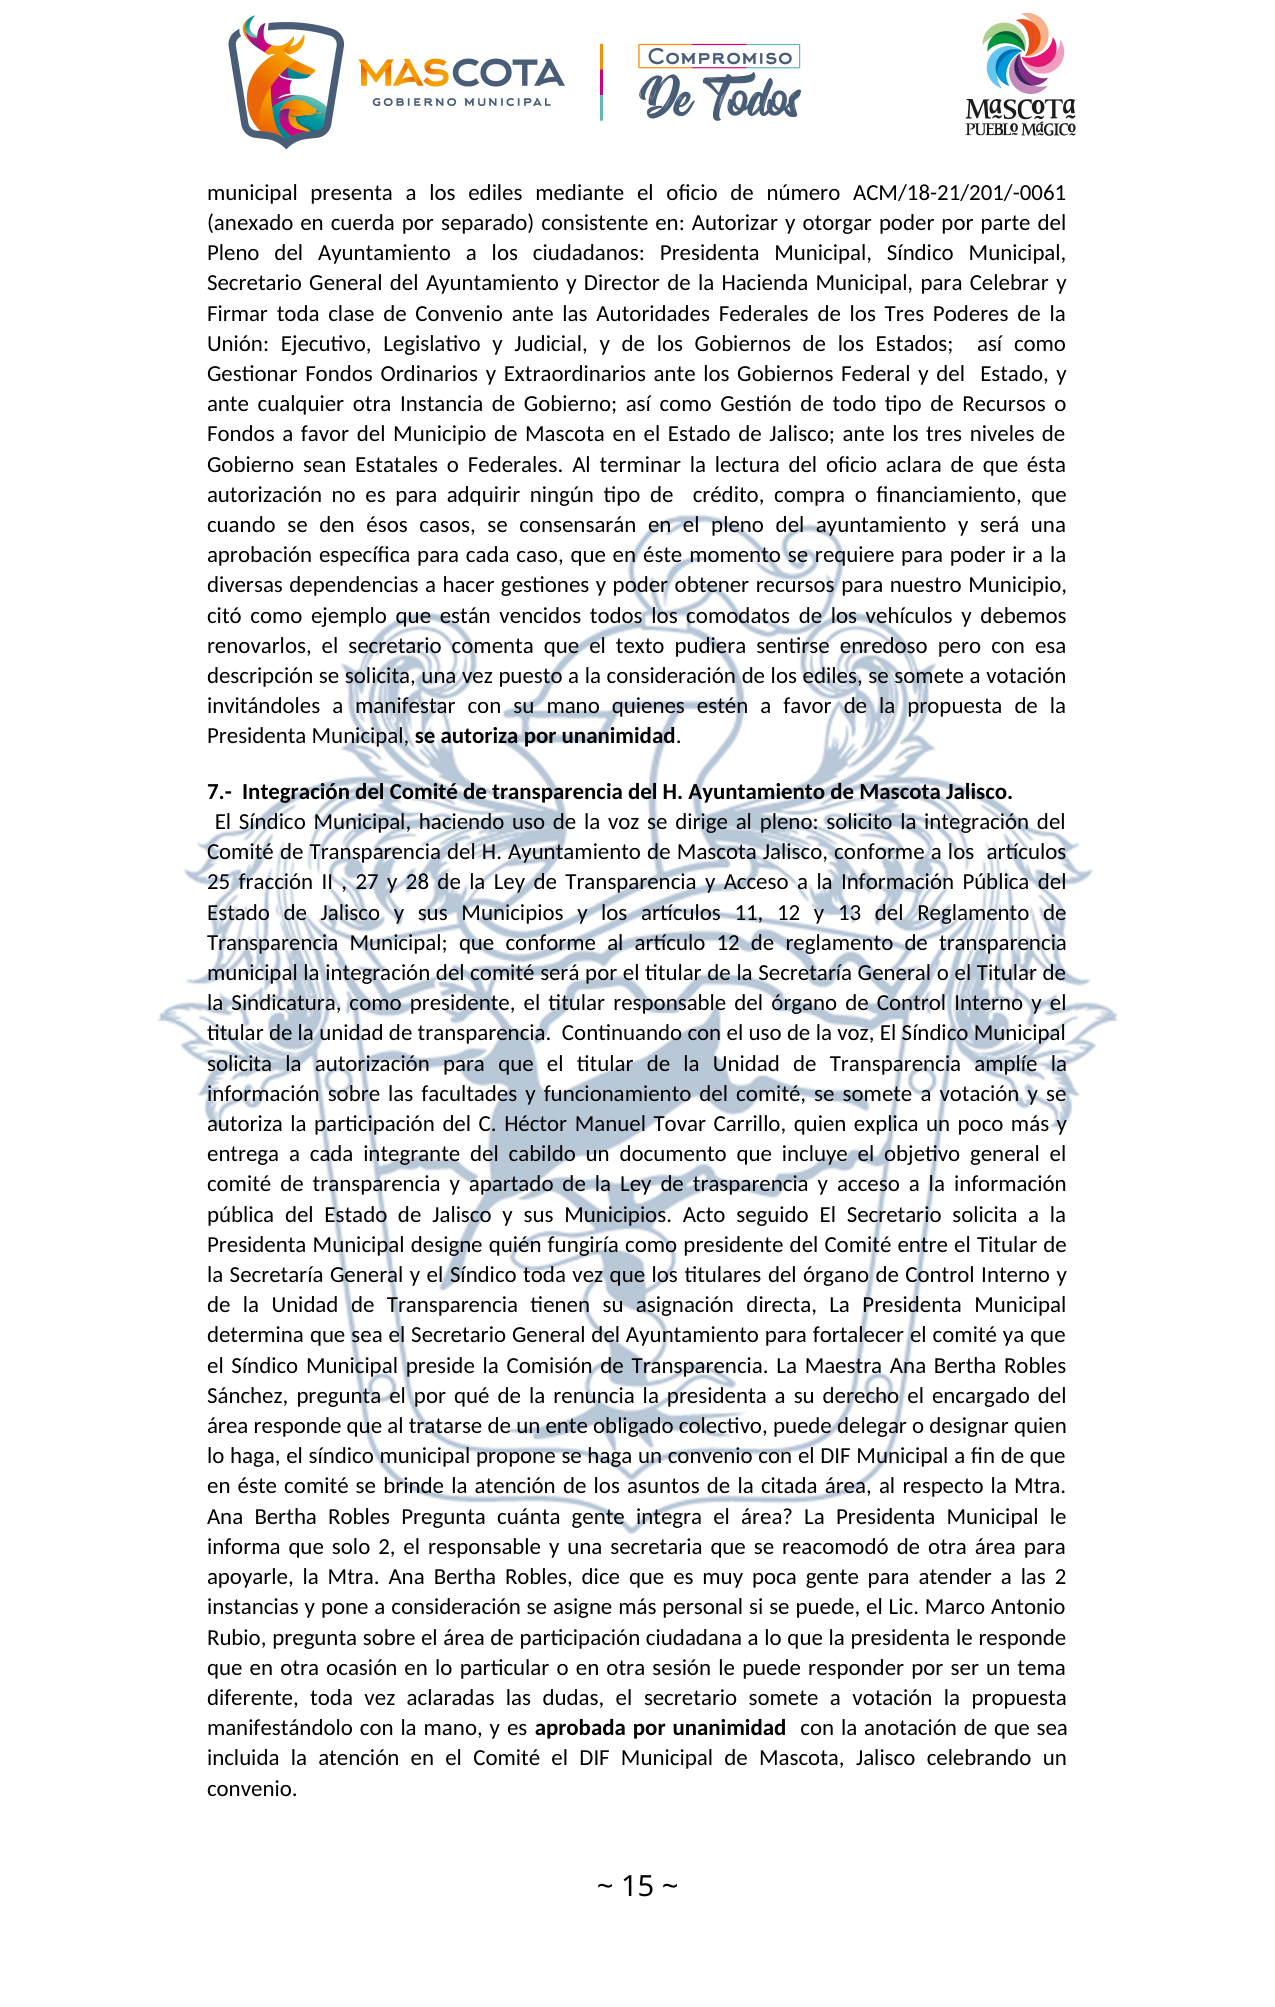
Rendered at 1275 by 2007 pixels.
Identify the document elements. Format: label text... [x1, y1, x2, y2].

picture [210, 11, 1096, 34]
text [207, 1768, 1068, 1857]
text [207, 148, 1068, 689]
text El Síndico Municipal, haciendo uso de la voz se dirige al pleno: solicito la integración del Comité de Transparencia del H. Ayuntamiento de Mascota Jalisco, conforme a los artículos 25 fracción II , 27 y 28 de la Ley de Transparencia y Acceso a la Información Pública del Estado de Jalisco y sus Municipios y los artículos 11, 12 y 13 del Reglamento de Transparencia Municipal; que conforme al artículo 12 de reglamento de transparencia municipal la integración del comité será por el titular de la Secretaría General o el Titular de la Sindicatura, como presidente, el titular responsable del órgano de Control Interno y el titular de la unidad de transparencia. Continuando con el uso de la voz, El Síndico Municipal solicita la autorización para que el titular de la Unidad de Transparencia amplíe la información sobre las facultades y funcionamiento del comité, se somete a votación y se autoriza la participación del C. Héctor Manuel Tovar Carrillo, quien explica un poco más y entrega a cada integrante del cabildo un documento que incluye el objetivo general el comité de transparencia y apartado de la Ley de trasparencia y acceso a la información pública del Estado de Jalisco y sus Municipios. Acto seguido El Secretario solicita a la Presidenta Municipal designe quién fungiría como presidente del Comité entre el Titular de la Secretaría General y el Síndico toda vez que los titulares del órgano de Control Interno y de la Unidad de Transparencia tienen su asignación directa, La Presidenta Municipal determina que sea el Secretario General del Ayuntamiento para fortalecer el comité ya que el Síndico Municipal preside la Comisión de Transparencia. La Maestra Ana Bertha Robles Sánchez, pregunta el por qué de la renuncia la presidenta a su derecho el encargado del área responde que al tratarse de un ente obligado colectivo, puede delegar o designar quien lo haga, el síndico municipal propone se haga un convenio con el DIF Municipal a fin de que en éste comité se brinde la atención de los asuntos de la citada área, al respecto la Mtra. Ana Bertha Robles Pregunta cuánta gente integra el área? La Presidenta Municipal le informa que solo 2, el responsable y una secretaria que se reacomodó de otra área para apoyarle, la Mtra. Ana Bertha Robles, dice que es muy poca gente para atender a las 2 instancias y pone a consideración se asigne más personal si se puede, el Lic. Marco Antonio Rubio, pregunta sobre el área de participación ciudadana a lo que la presidenta le responde que en otra ocasión en lo particular o en otra sesión le puede responder por ser un tema diferente, toda vez aclaradas las dudas, el secretario somete a votación la propuesta manifestándolo con la mano, y es aprobada por unanimidad con la anotación de que sea incluida la atención en el Comité el DIF Municipal de Mascota, Jalisco celebrando un convenio. [207, 747, 1068, 1741]
picture [0, 412, 1275, 1594]
text 7.- Integración del Comité de transparencia del H. Ayuntamiento de Mascota Jalisco. [207, 716, 1068, 744]
